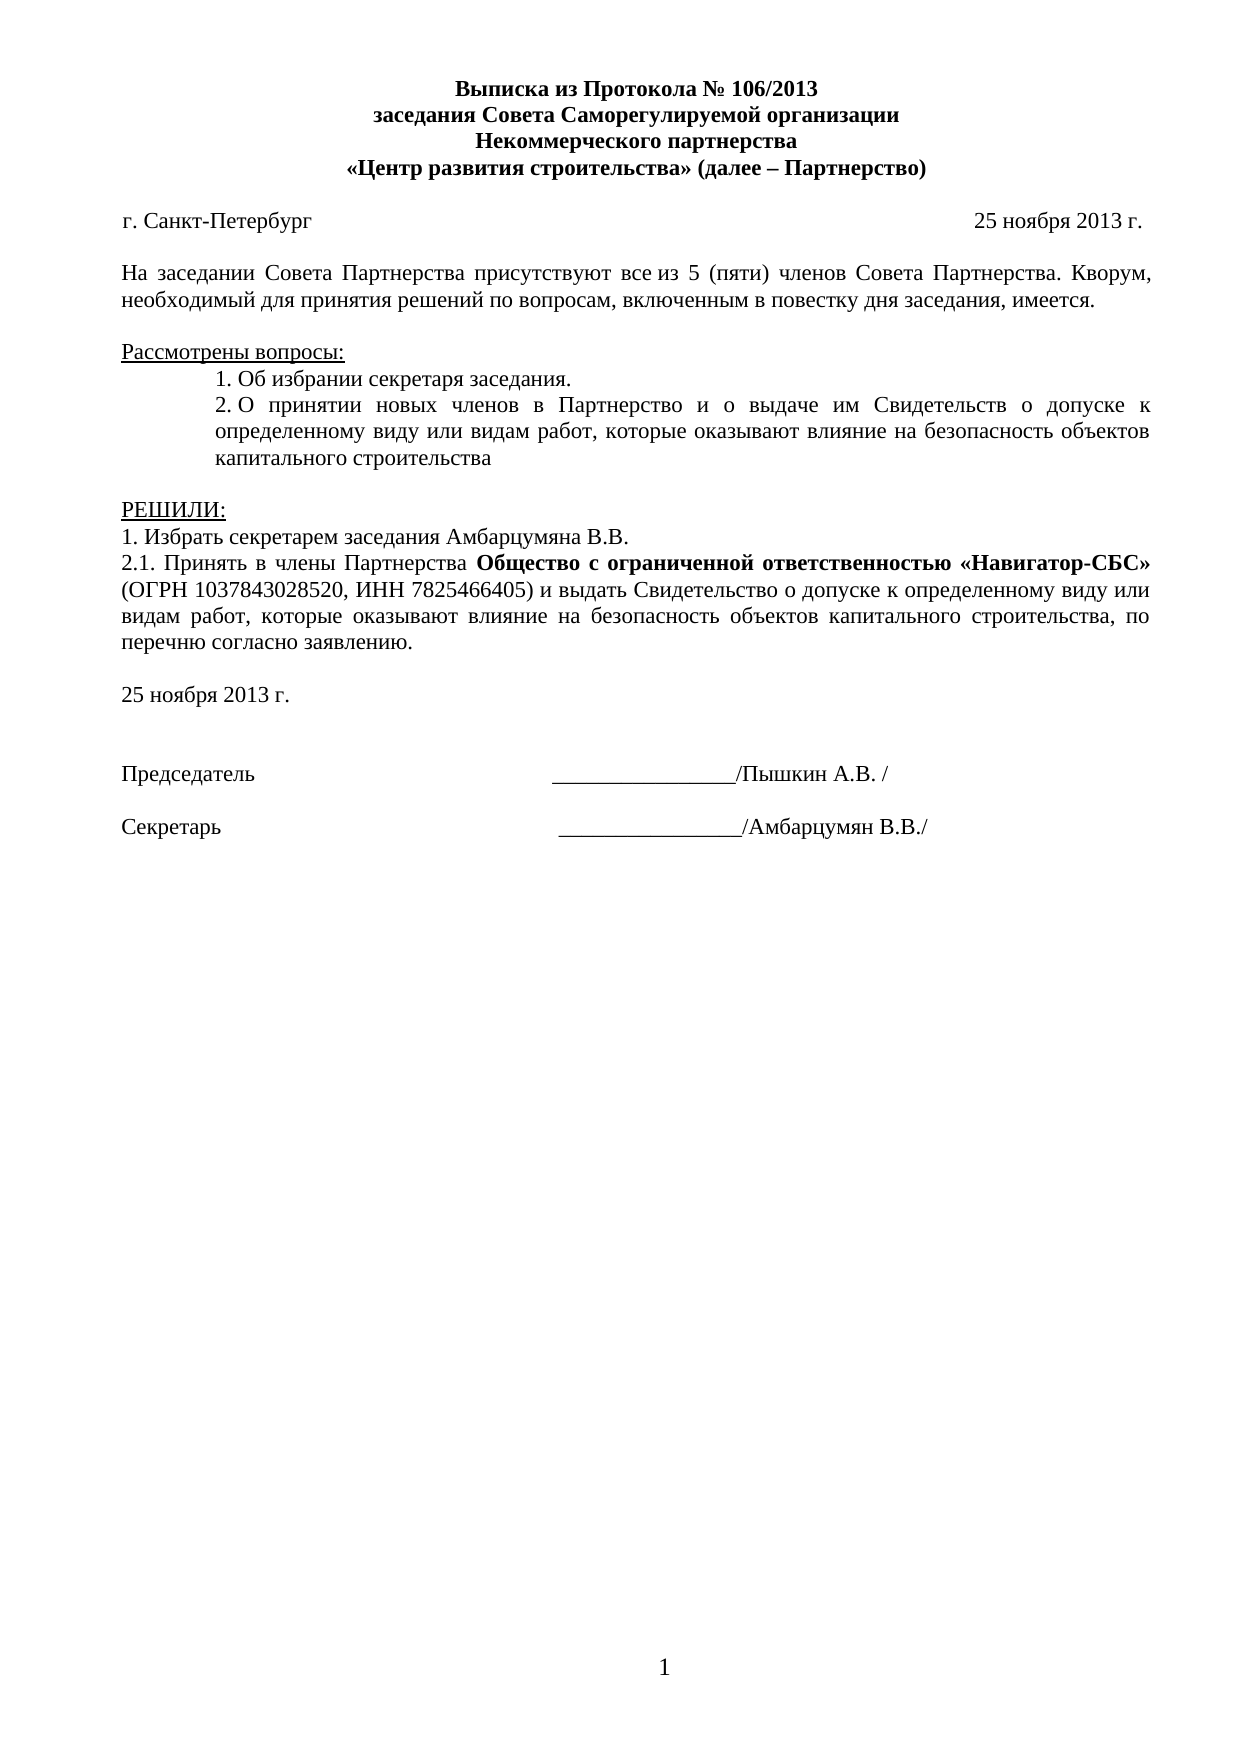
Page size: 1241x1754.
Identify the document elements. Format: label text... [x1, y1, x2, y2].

text Выписка из Протокола № 106/2013 [121, 75, 1152, 101]
text 1. Избрать секретарем заседания Амбарцумяна В.В. [121, 523, 1152, 549]
text заседания Совета Саморегулируемой организации [121, 101, 1152, 128]
text РЕШИЛИ: [121, 497, 1152, 523]
table_header г. Санкт-Петербург [111, 207, 632, 233]
text 1. Об избрании секретаря заседания. [215, 365, 1152, 391]
table_header 25 ноября 2013 г. [633, 207, 1154, 233]
text «Центр развития строительства» (далее – Партнерство) [121, 154, 1152, 180]
text Рассмотрены вопросы: [121, 338, 1152, 365]
text 2. О принятии новых членов в Партнерство и о выдаче им Свидетельств о допуске к определенному виду или видам работ, которые оказывают влияние на безопасность объектов капитального строительства [215, 391, 1152, 470]
text 2.1. Принять в члены Партнерства Общество с ограниченной ответственностью «Навигатор-СБС» (ОГРН 1037843028520, ИНН 7825466405) и выдать Свидетельство о допуске к определенному виду или видам работ, которые оказывают влияние на безопасность объектов капитального строительства, по перечню согласно заявлению. [121, 549, 1152, 655]
text Секретарь ________________/Амбарцумян В.В./ [121, 813, 1152, 839]
text Председатель ________________/Пышкин А.В. / [121, 760, 1152, 786]
text 25 ноября 2013 г. [121, 681, 1152, 707]
text Некоммерческого партнерства [121, 128, 1152, 154]
text На заседании Совета Партнерства присутствуют все из 5 (пяти) членов Совета Партнерства. Кворум, необходимый для принятия решений по вопросам, включенным в повестку дня заседания, имеется. [121, 259, 1152, 312]
